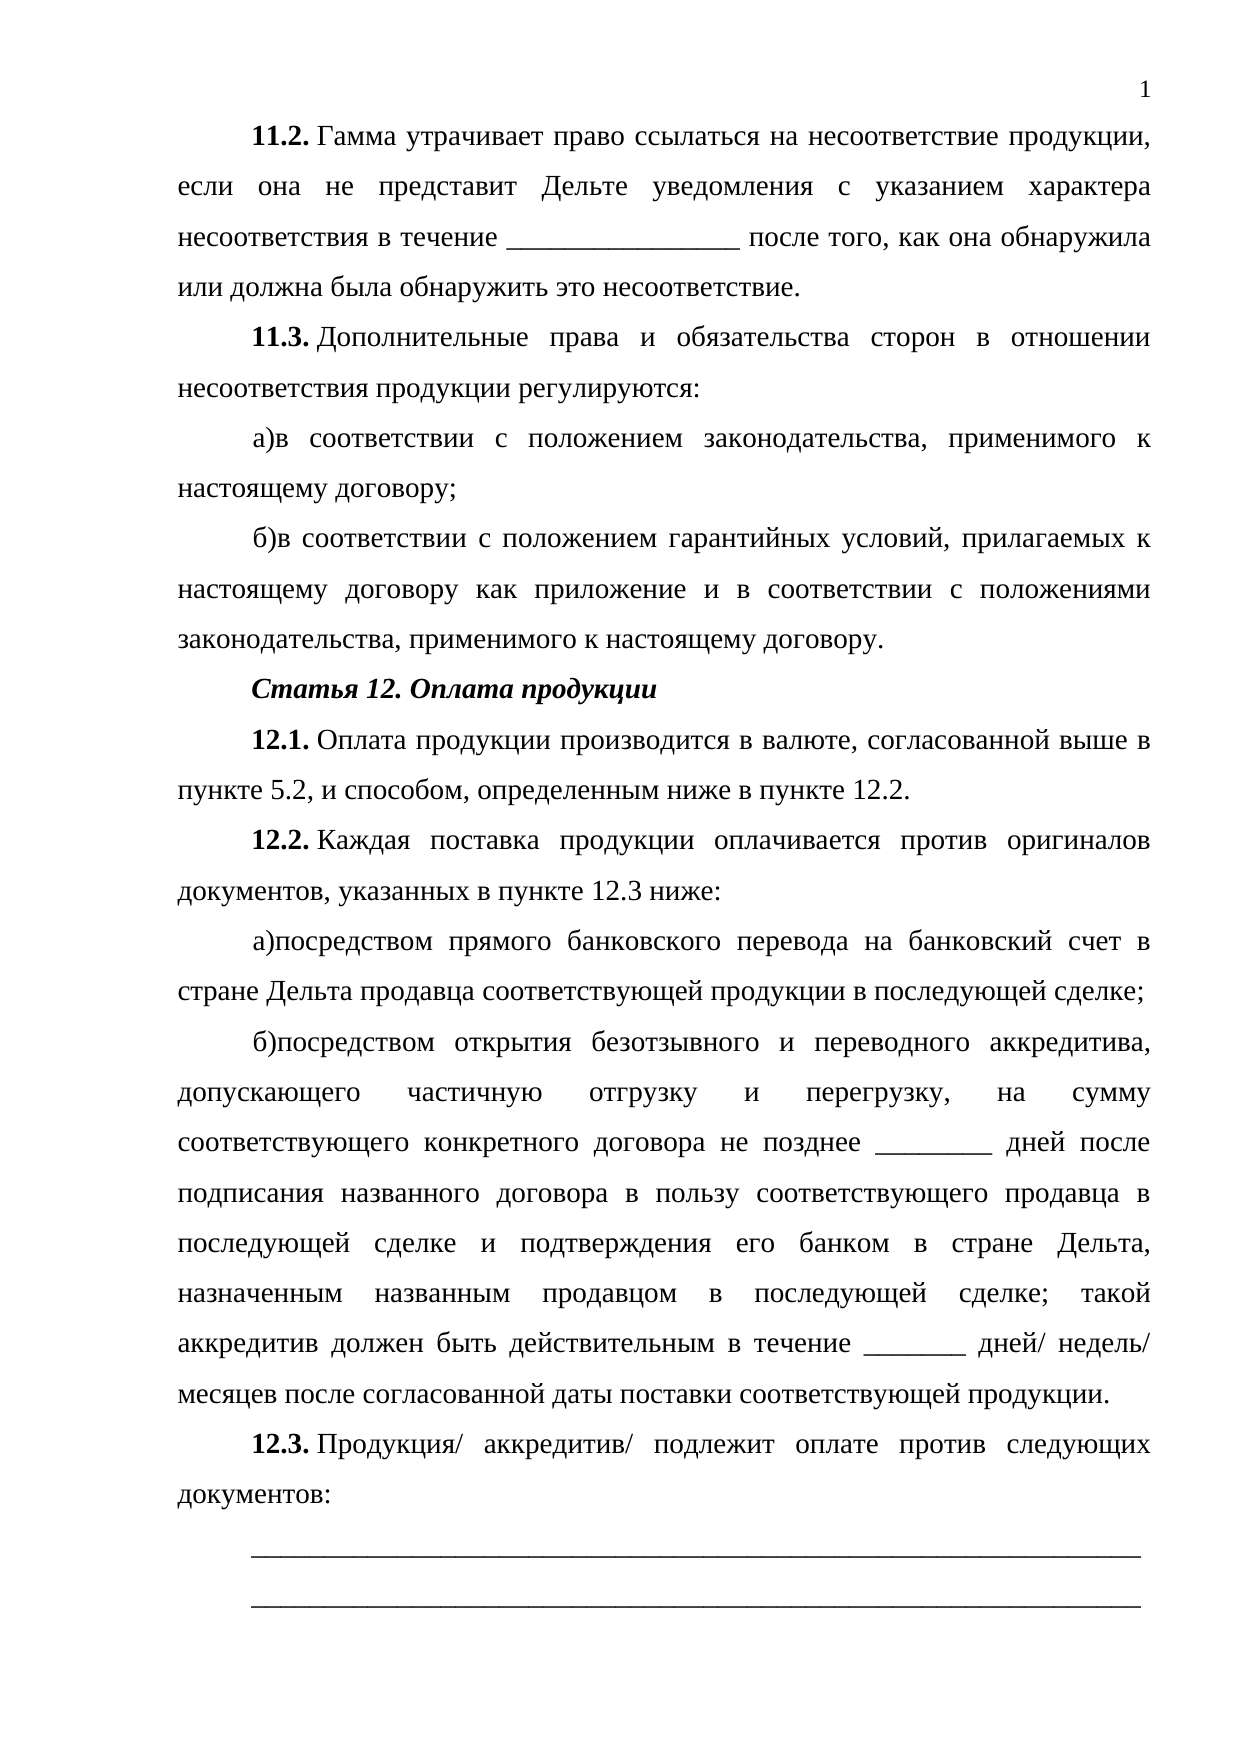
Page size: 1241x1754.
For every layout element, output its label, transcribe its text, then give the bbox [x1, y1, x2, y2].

text 12.3. Продукция/ аккредитив/ подлежит оплате против следующих документов: [177, 1426, 1152, 1510]
text б)посредством открытия безотзывного и переводного аккредитива, допускающего частичную отгрузку и перегрузку, на сумму соответствующего конкретного договора не позднее ________ дней после подписания названного договора в пользу соответствующего продавца в последующей сделке и подтверждения его банком в стране Дельта, назначенным названным продавцом в последующей сделке; такой аккредитив должен быть действительным в течение _______ дней/ недель/ месяцев после согласованной даты поставки соответствующей продукции. [177, 1024, 1152, 1409]
text 11.2. Гамма утрачивает право ссылаться на несоответствие продукции, если она не представит Дельте уведомления с указанием характера несоответствия в течение ________________ после того, как она обнаружила или должна была обнаружить это несоответствие. [177, 118, 1152, 303]
text Статья 12. Оплата продукции [177, 672, 1152, 705]
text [177, 1577, 1152, 1611]
text а)посредством прямого банковского перевода на банковский счет в стране Дельта продавца соответствующей продукции в последующей сделке; [177, 923, 1152, 1007]
text 12.1. Оплата продукции производится в валюте, согласованной выше в пункте 5.2, и способом, определенным ниже в пункте 12.2. [177, 722, 1152, 806]
text 11.3. Дополнительные права и обязательства сторон в отношении несоответствия продукции регулируются: [177, 319, 1152, 403]
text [177, 1527, 1152, 1560]
text а)в соответствии с положением законодательства, применимого к настоящему договору; [177, 420, 1152, 504]
text б)в соответствии с положением гарантийных условий, прилагаемых к настоящему договору как приложение и в соответствии с положениями законодательства, применимого к настоящему договору. [177, 521, 1152, 655]
text 12.2. Каждая поставка продукции оплачивается против оригиналов документов, указанных в пункте 12.3 ниже: [177, 822, 1152, 906]
